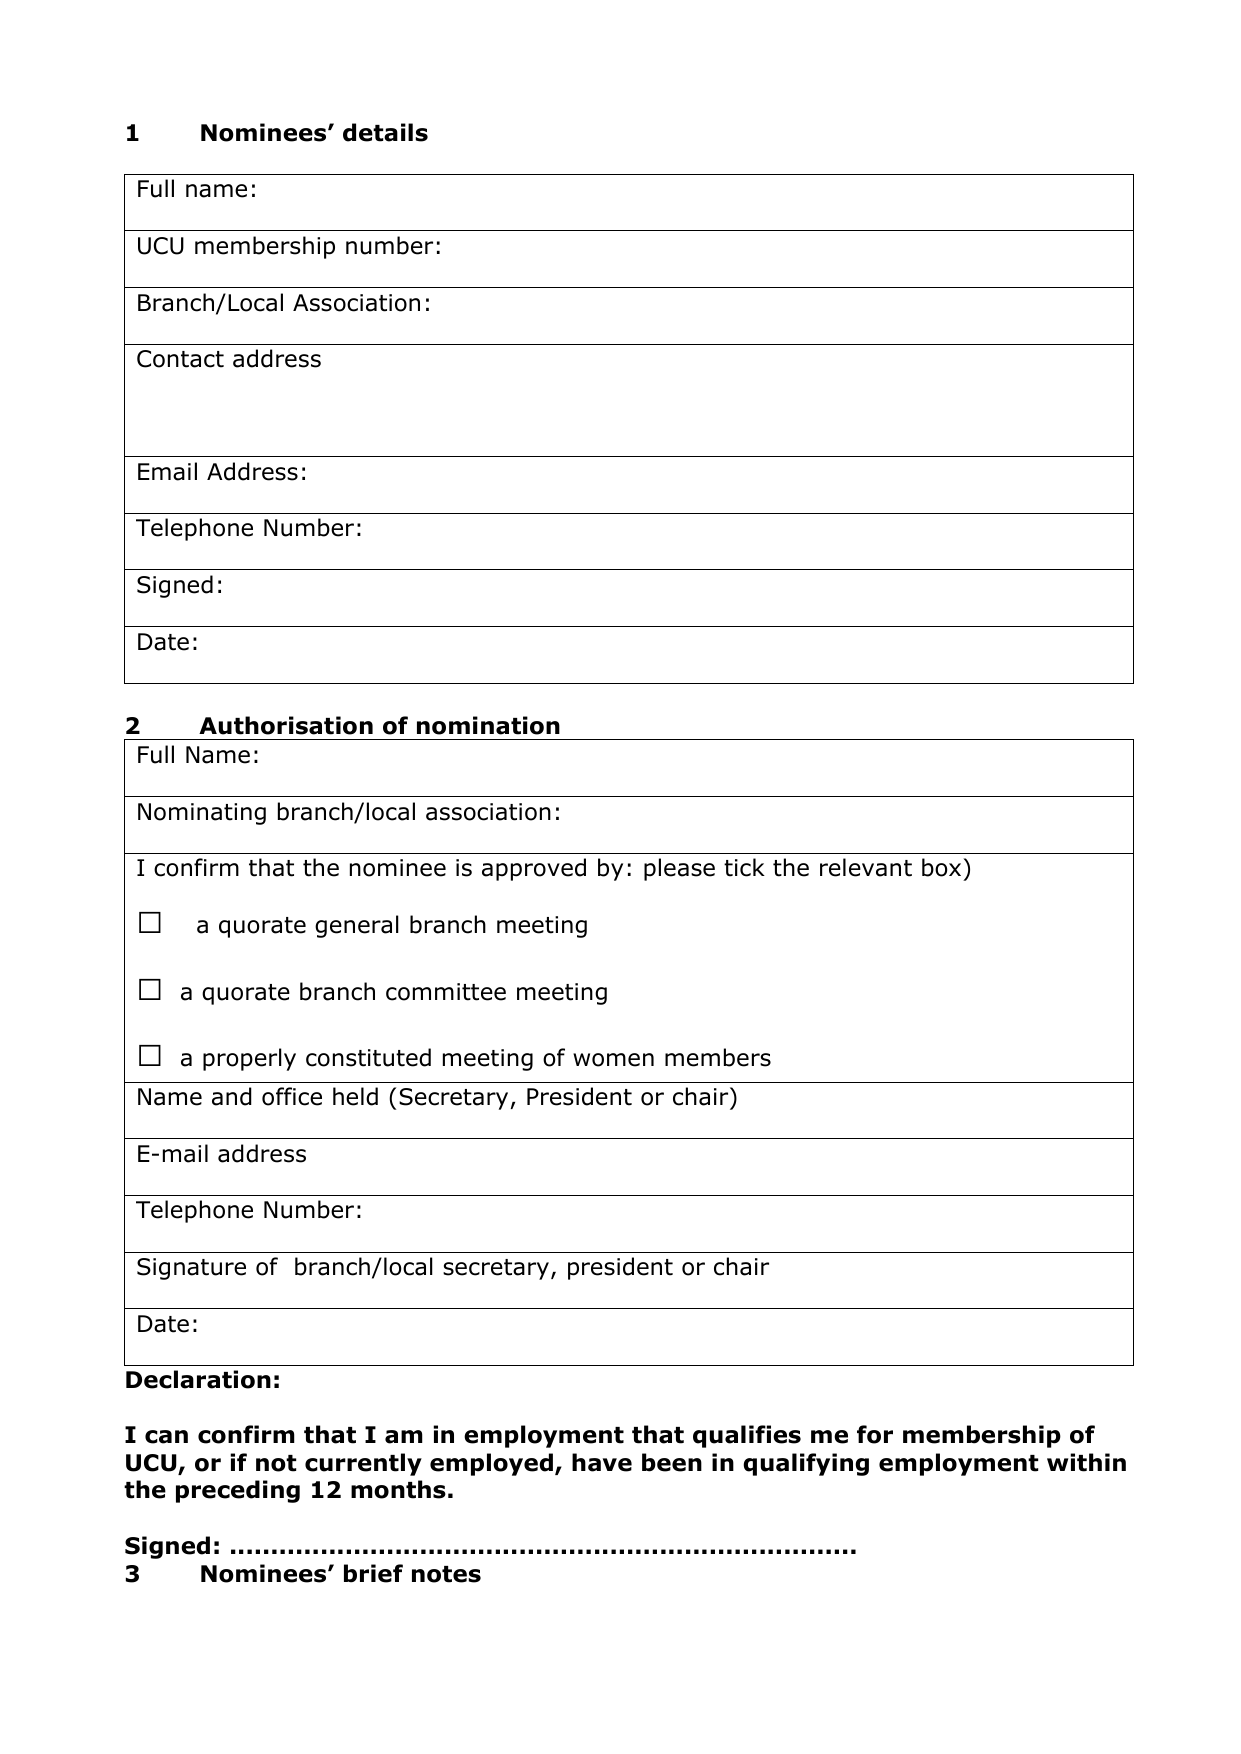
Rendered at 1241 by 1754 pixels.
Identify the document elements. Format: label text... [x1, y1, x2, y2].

text 2 Authorisation of nomination [124, 712, 1134, 739]
table_cell Telephone Number: [125, 1196, 1133, 1252]
table_cell Branch/Local Association: [125, 288, 1133, 344]
table_cell Signature of branch/local secretary, president or chair [125, 1253, 1133, 1308]
table_cell E-mail address [125, 1139, 1133, 1195]
text Signed: ............................................................................ [124, 1532, 1134, 1559]
text 3 Nominees’ brief notes [124, 1559, 1134, 1587]
table_cell Contact address [125, 345, 1133, 456]
table_cell Signed: [125, 570, 1133, 626]
text I can confirm that I am in employment that qualifies me for membership of UCU, or if not currently employed, have been in qualifying employment within the preceding 12 months. [124, 1420, 1134, 1504]
table_cell UCU membership number: [125, 231, 1133, 287]
table_cell Name and office held (Secretary, President or chair) [125, 1083, 1133, 1138]
table_cell Email Address: [125, 457, 1133, 513]
table_cell Telephone Number: [125, 514, 1133, 569]
table_cell Nominating branch/local association: [125, 797, 1133, 853]
table_cell I confirm that the nominee is approved by: please tick the relevant box) □ a quorate general branch meeting □ a quorate branch committee meeting □ a properly constituted meeting of women members [125, 854, 1133, 1082]
table_header Full name: [125, 175, 1133, 230]
text 1 Nominees’ details [124, 118, 1134, 146]
table_cell Date: [125, 1309, 1133, 1365]
table_cell Date: [125, 627, 1133, 683]
text Declaration: [124, 1366, 1134, 1394]
table_header Full Name: [125, 740, 1133, 796]
